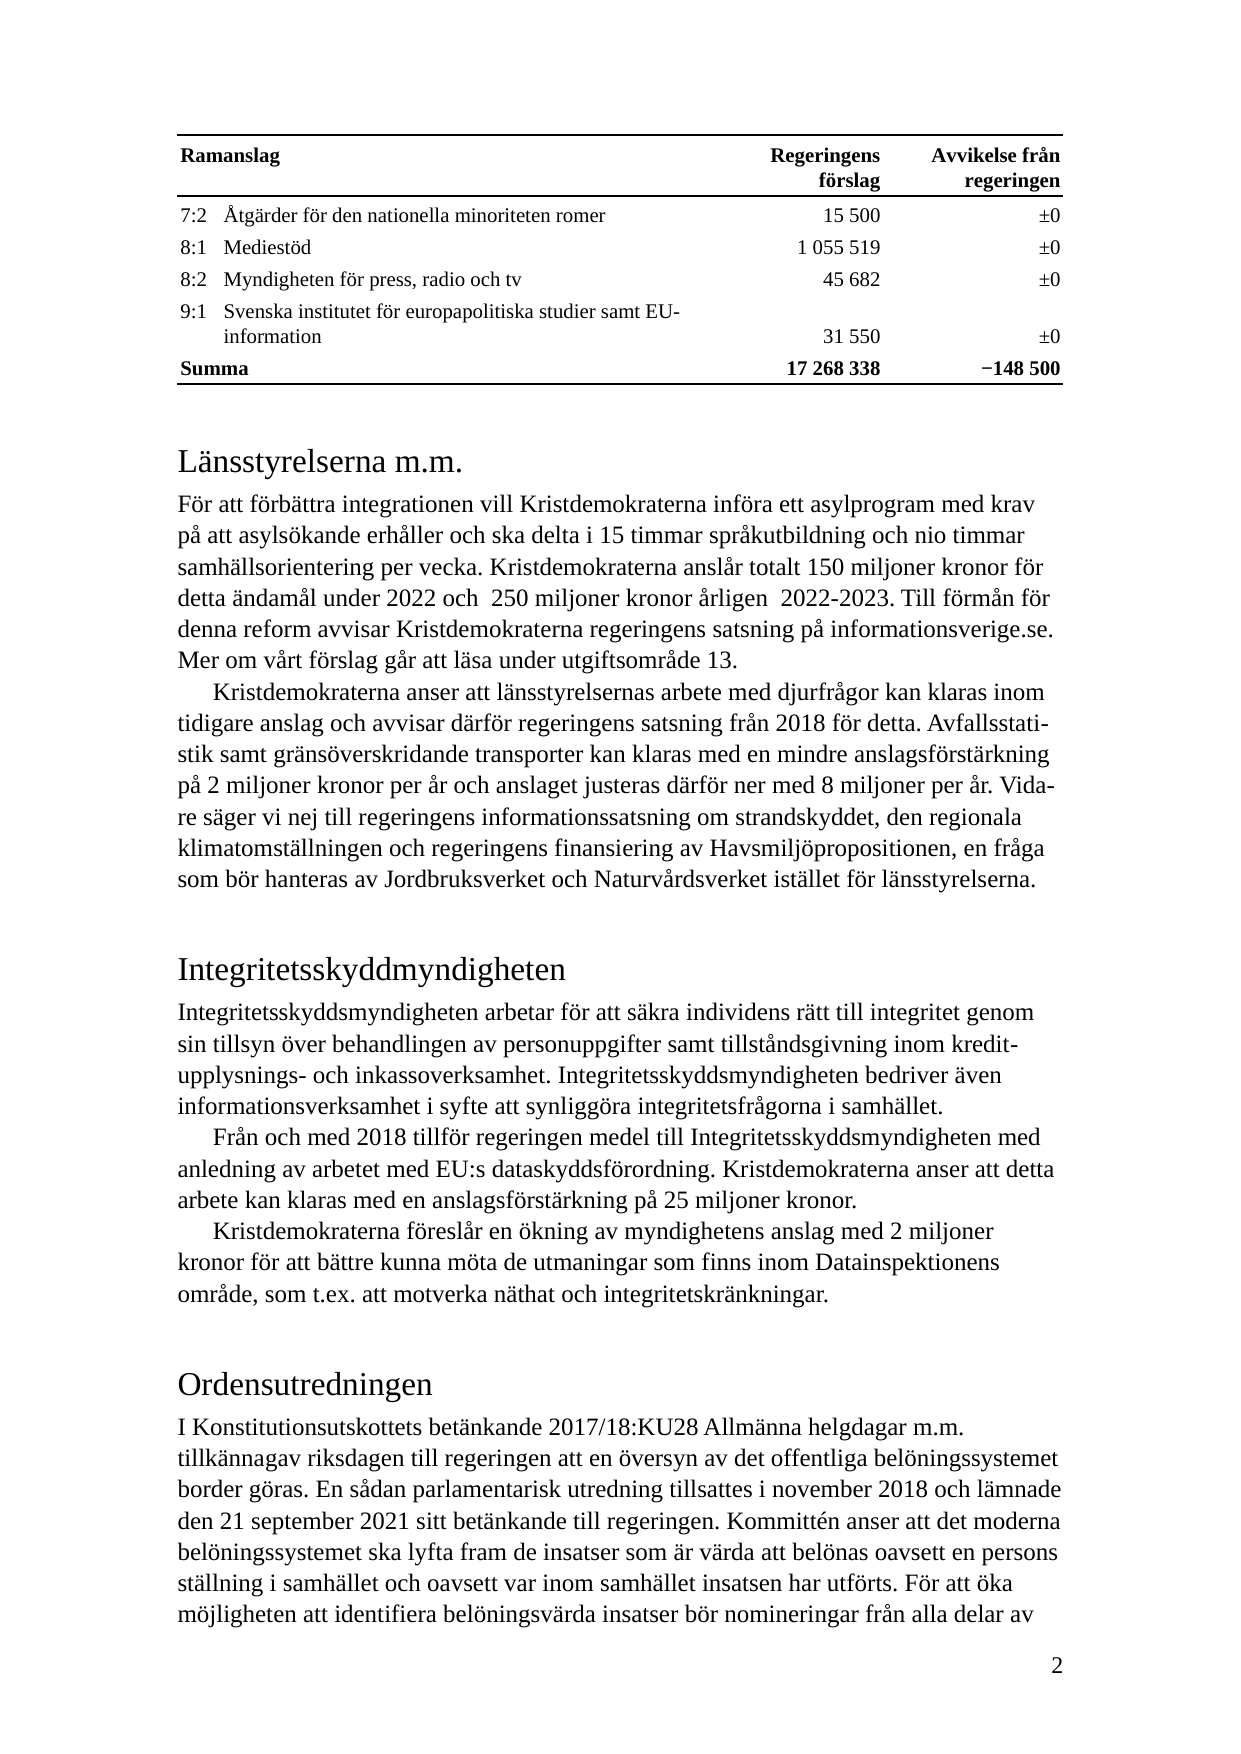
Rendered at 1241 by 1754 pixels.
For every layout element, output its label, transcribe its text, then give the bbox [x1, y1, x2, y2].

table_cell 1 055 519 [703, 228, 883, 259]
table_cell Mediestöd [220, 228, 703, 259]
table_header Ramanslag [177, 136, 703, 195]
table_cell 9:1 [177, 292, 220, 349]
table_cell Svenska institutet för europapolitiska studier samt EU-information [220, 292, 703, 349]
table_cell Åtgärder för den nationella minoriteten romer [220, 197, 703, 227]
table_header Regeringens förslag [703, 136, 883, 195]
table_cell ±0 [883, 197, 1063, 227]
table_cell 31 550 [703, 292, 883, 349]
table_header Avvikelse från regeringen [883, 136, 1063, 195]
table_cell Summa [177, 349, 703, 383]
table_cell ±0 [883, 260, 1063, 292]
subtitle Ordensutredningen [177, 1370, 1063, 1401]
subtitle Integritetsskyddmyndigheten [177, 955, 1063, 987]
text Från och med 2018 tillför regeringen medel till Integritetsskyddsmyndigheten med anledning av arbetet med EU:s dataskyddsförordning. Kristdemokraterna anser att detta arbete kan klaras med en anslagsförstärkning på 25 miljoner kronor. [177, 1120, 1063, 1214]
subtitle Länsstyrelserna m.m. [177, 447, 1063, 478]
table_cell 17 268 338 [703, 349, 883, 383]
text Kristdemokraterna föreslår en ökning av myndighetens anslag med 2 miljoner kronor för att bättre kunna möta de utmaningar som finns inom Datainspektionens område, som t.ex. att motverka näthat och integritetskränkningar. [177, 1214, 1063, 1307]
table_cell ±0 [883, 228, 1063, 259]
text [177, 1409, 1063, 1628]
text Integritetsskyddsmyndigheten arbetar för att säkra individens rätt till integritet genom sin tillsyn över behandlingen av personuppgifter samt tillståndsgivning inom kreditupplysnings- och inkassoverksamhet. Integritetsskyddsmyndigheten bedriver även informationsverksamhet i syfte att synliggöra integritetsfrågorna i samhället. [177, 995, 1063, 1120]
table_cell 7:2 [177, 197, 220, 227]
text För att förbättra integrationen vill Kristdemokraterna införa ett asylprogram med krav på att asylsökande erhåller och ska delta i 15 timmar språkutbildning och nio timmar samhällsorientering per vecka. Kristdemokraterna anslår totalt 150 miljoner kronor för detta ändamål under 2022 och 250 miljoner kronor årligen 2022-2023. Till förmån för denna reform avvisar Kristdemokraterna regeringens satsning på informationsverige.se. Mer om vårt förslag går att läsa under utgiftsområde 13. [177, 487, 1063, 674]
table_cell 8:2 [177, 260, 220, 292]
table_cell 45 682 [703, 260, 883, 292]
table_cell Myndigheten för press, radio och tv [220, 260, 703, 292]
table_cell 15 500 [703, 197, 883, 227]
table_cell −148 500 [883, 349, 1063, 383]
text Kristdemokraterna anser att länsstyrelsernas arbete med djurfrågor kan klaras inom tidigare anslag och avvisar därför regeringens satsning från 2018 för detta. Avfallsstatistik samt gränsöverskridande transporter kan klaras med en mindre anslagsförstärkning på 2 miljoner kronor per år och anslaget justeras därför ner med 8 miljoner per år. Vidare säger vi nej till regeringens informationssatsning om strandskyddet, den regionala klimatomställningen och regeringens finansiering av Havsmiljöpropositionen, en fråga som bör hanteras av Jordbruksverket och Naturvårdsverket istället för länsstyrelserna. [177, 674, 1063, 893]
table_cell 8:1 [177, 228, 220, 259]
table_cell ±0 [883, 292, 1063, 349]
